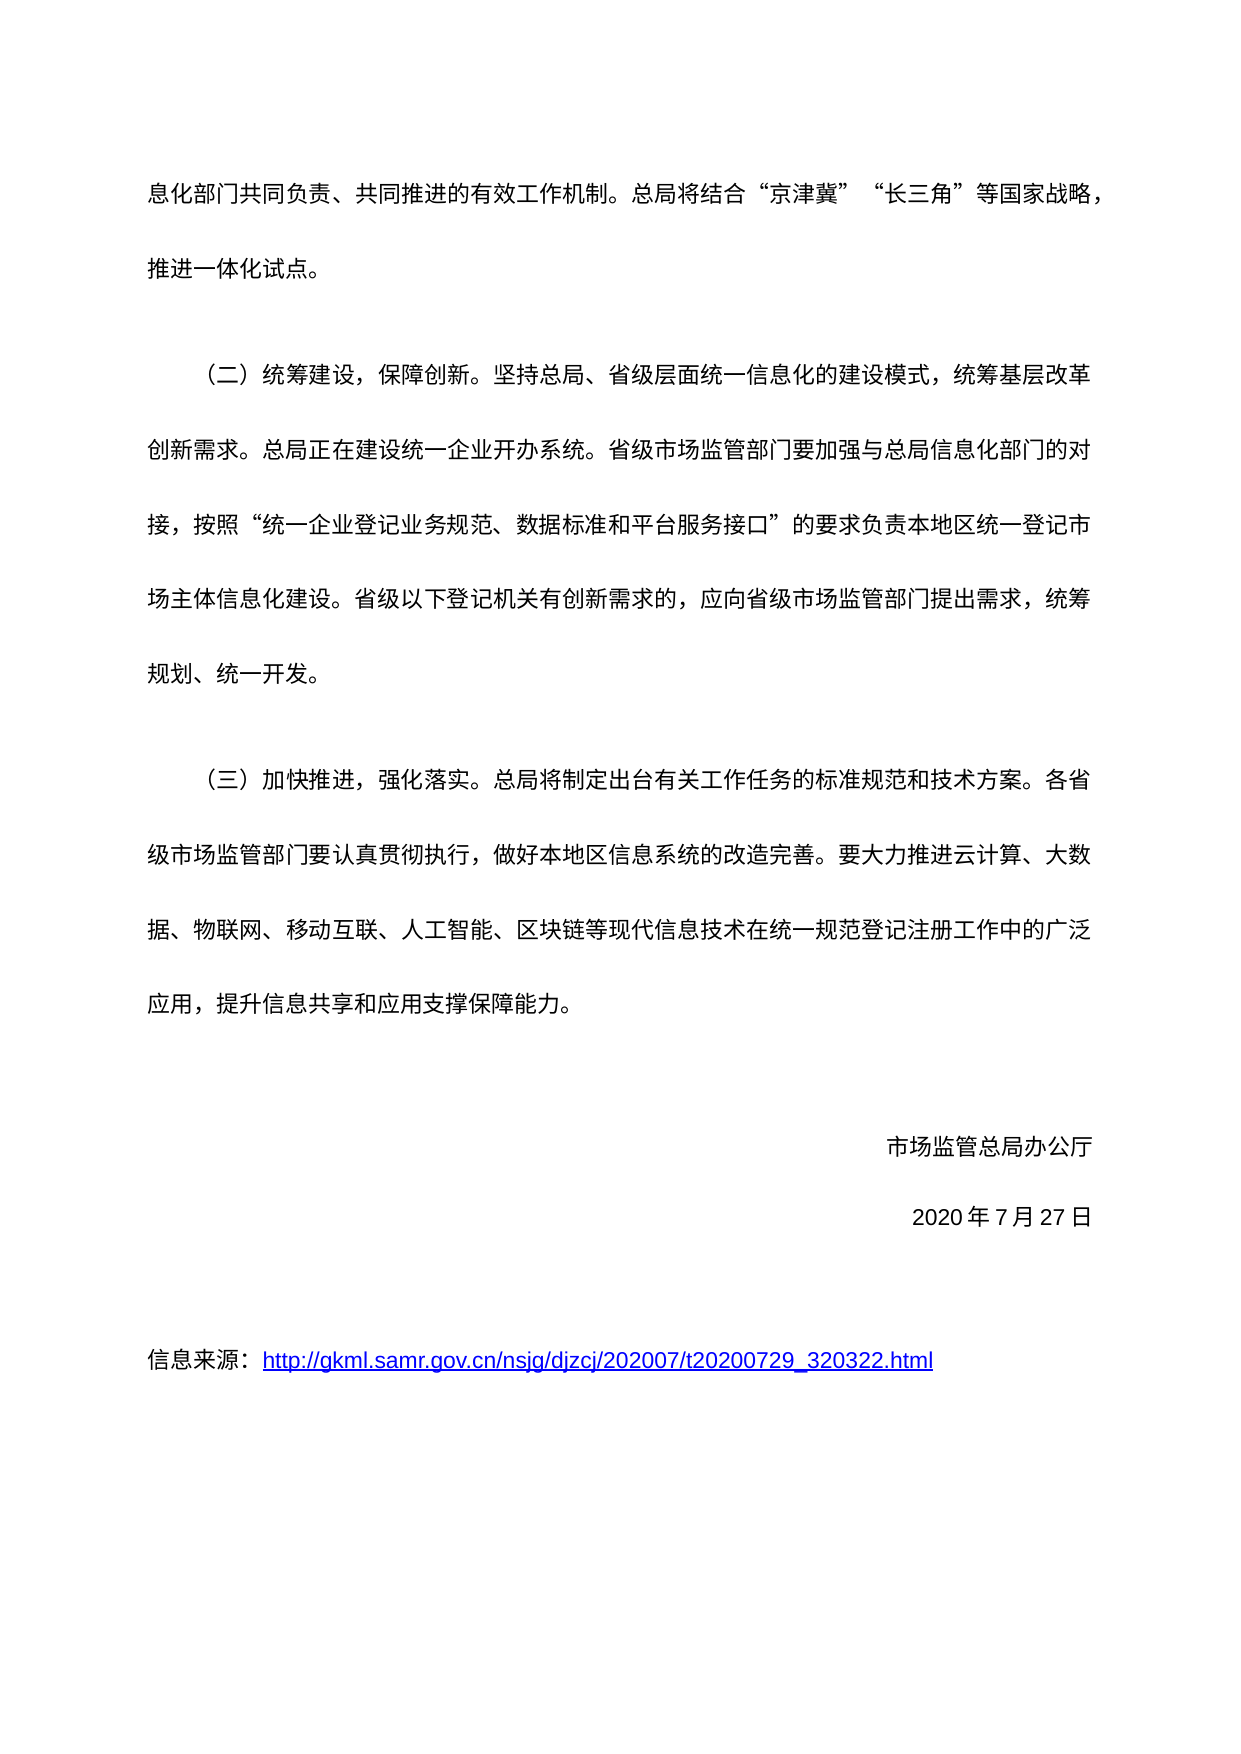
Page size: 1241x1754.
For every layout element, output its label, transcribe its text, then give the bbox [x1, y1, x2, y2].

text （二）统筹建设，保障创新。坚持总局、省级层面统一信息化的建设模式，统筹基层改革创新需求。总局正在建设统一企业开办系统。省级市场监管部门要加强与总局信息化部门的对接，按照“统一企业登记业务规范、数据标准和平台服务接口”的要求负责本地区统一登记市场主体信息化建设。省级以下登记机关有创新需求的，应向省级市场监管部门提出需求，统筹规划、统一开发。 [148, 341, 1092, 705]
text （三）加快推进，强化落实。总局将制定出台有关工作任务的标准规范和技术方案。各省级市场监管部门要认真贯彻执行，做好本地区信息系统的改造完善。要大力推进云计算、大数据、物联网、移动互联、人工智能、区块链等现代信息技术在统一规范登记注册工作中的广泛应用，提升信息共享和应用支撑保障能力。 [148, 746, 1092, 1036]
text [148, 161, 1092, 300]
text 市场监管总局办公厅 [148, 1113, 1092, 1178]
text 2020年7月27日 [148, 1183, 1092, 1248]
text 信息来源：http://gkml.samr.gov.cn/nsjg/djzcj/202007/t20200729_320322.html [148, 1326, 1092, 1391]
